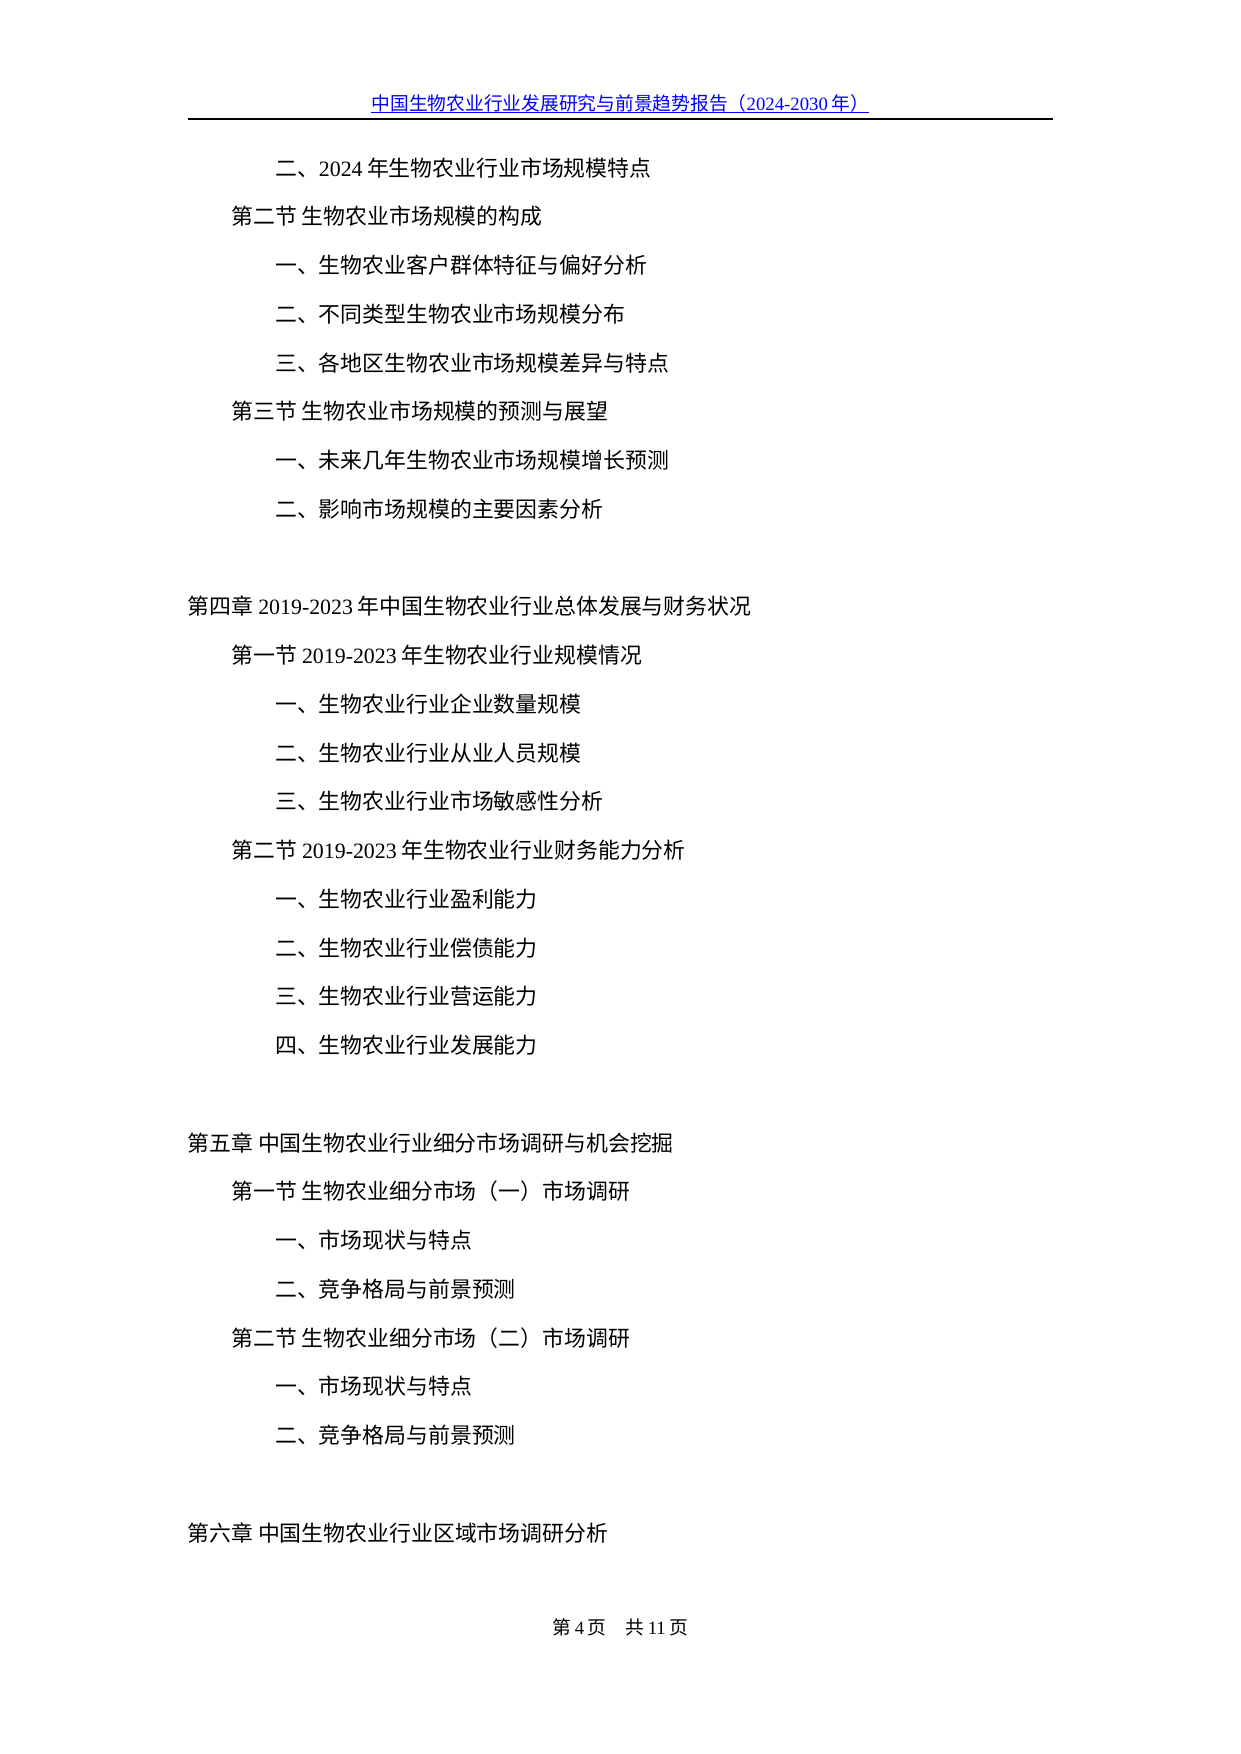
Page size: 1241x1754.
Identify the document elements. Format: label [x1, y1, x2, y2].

text [187, 150, 1053, 1548]
